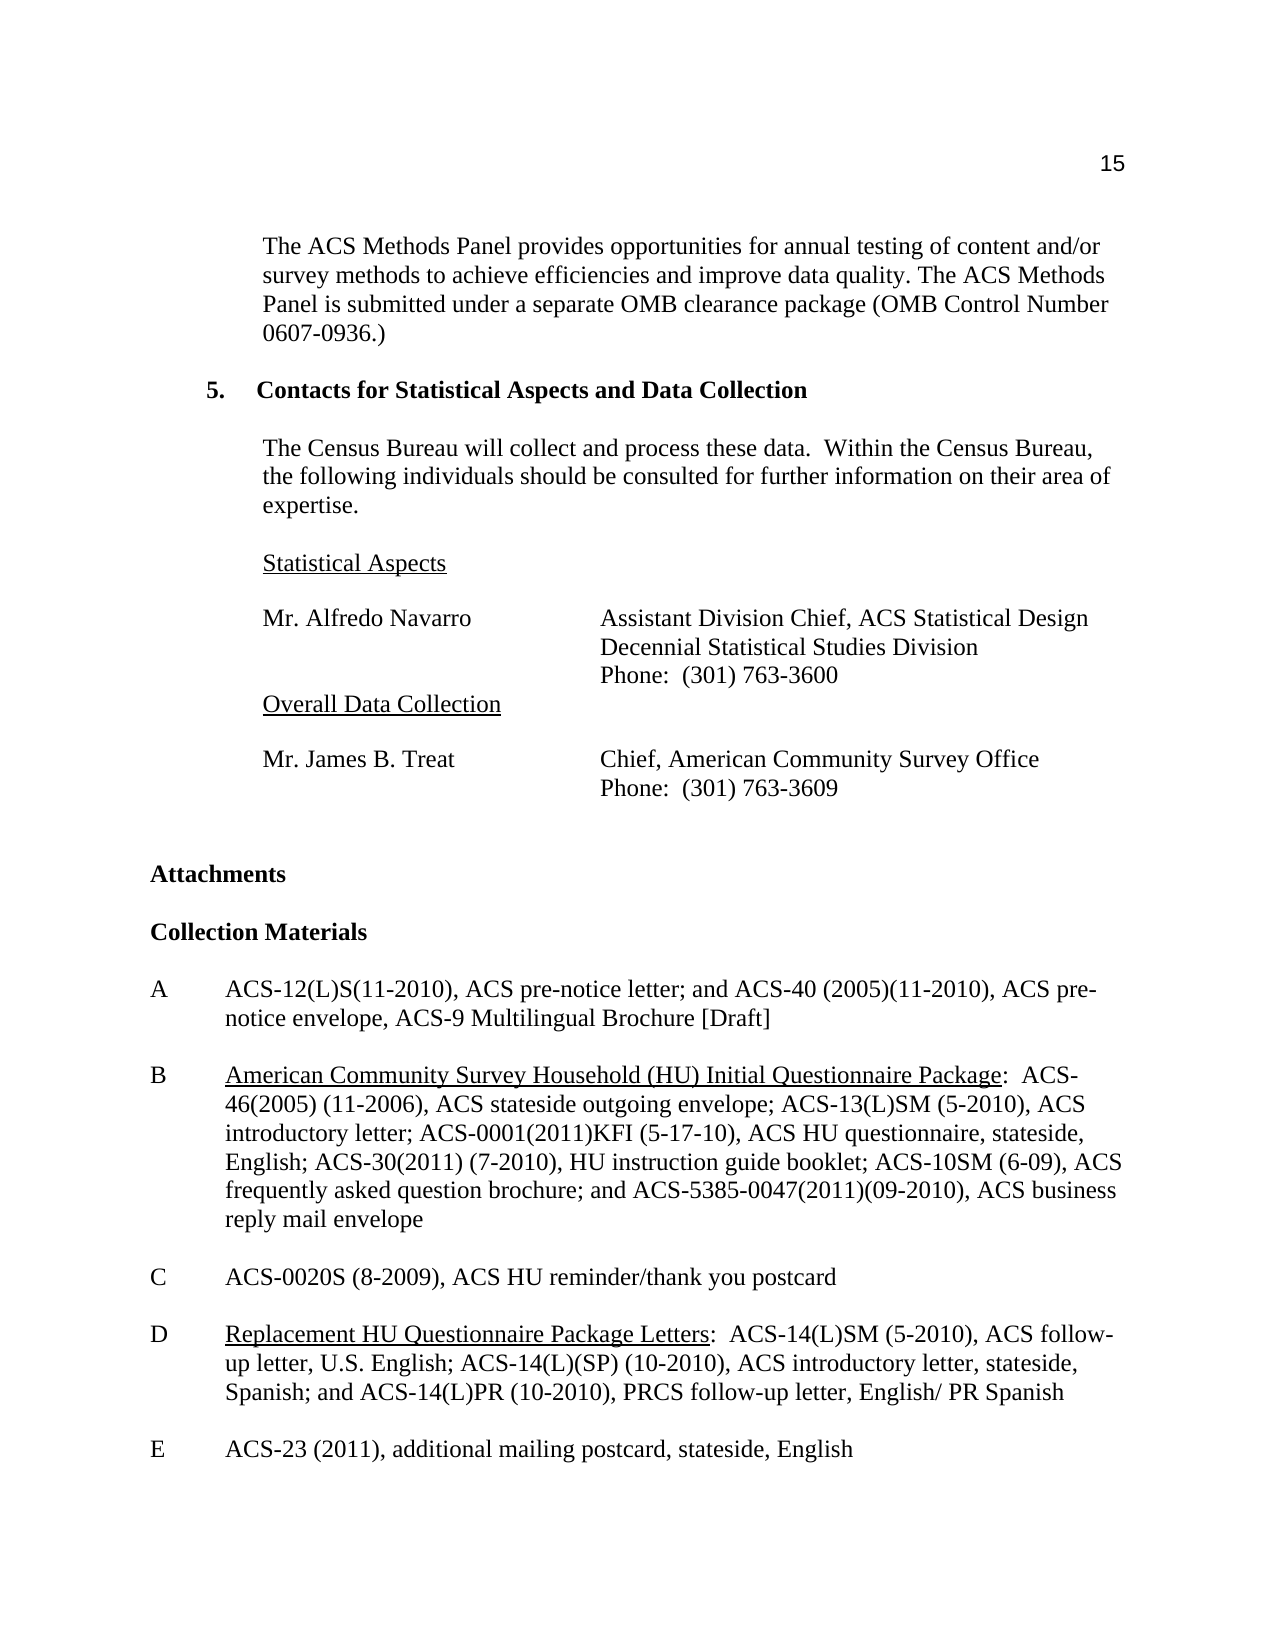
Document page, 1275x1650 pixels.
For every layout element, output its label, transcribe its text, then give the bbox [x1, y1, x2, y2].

text Mr. Alfredo Navarro Assistant Division Chief, ACS Statistical Design [262, 603, 1125, 632]
text Collection Materials [150, 917, 1125, 945]
text The ACS Methods Panel provides opportunities for annual testing of content and/or survey methods to achieve efficiencies and improve data quality. The ACS Methods Panel is submitted under a separate OMB clearance package (OMB Control Number 0607-0936.) [262, 231, 1125, 346]
text Mr. James B. Treat Chief, American Community Survey Office [262, 744, 1125, 773]
text A ACS-12(L)S(11-2010), ACS pre-notice letter; and ACS-40 (2005)(11-2010), ACS pre-notice envelope, ACS-9 Multilingual Brochure [Draft] [150, 974, 1125, 1032]
text E ACS-23 (2011), additional mailing postcard, stateside, English [150, 1434, 1125, 1463]
text B American Community Survey Household (HU) Initial Questionnaire Package: ACS-46(2005) (11-2006), ACS stateside outgoing envelope; ACS-13(L)SM (5-2010), ACS introductory letter; ACS-0001(2011)KFI (5-17-10), ACS HU questionnaire, stateside, English; ACS-30(2011) (7-2010), HU instruction guide booklet; ACS-10SM (6-09), ACS frequently asked question brochure; and ACS-5385-0047(2011)(09-2010), ACS business reply mail envelope [150, 1060, 1125, 1233]
text Attachments [150, 859, 1125, 888]
text 5. Contacts for Statistical Aspects and Data Collection [206, 375, 1125, 404]
text C ACS-0020S (8-2009), ACS HU reminder/thank you postcard [150, 1262, 1125, 1290]
text D Replacement HU Questionnaire Package Letters: ACS-14(L)SM (5-2010), ACS follow-up letter, U.S. English; ACS-14(L)(SP) (10-2010), ACS introductory letter, stateside, Spanish; and ACS-14(L)PR (10-2010), PRCS follow-up letter, English/ PR Spanish [150, 1319, 1125, 1405]
text Phone: (301) 763-3609 [262, 773, 1125, 802]
text Decennial Statistical Studies Division [262, 632, 1125, 660]
text Statistical Aspects [262, 548, 1125, 576]
text Phone: (301) 763-3600 [262, 660, 1125, 689]
text The Census Bureau will collect and process these data. Within the Census Bureau, the following individuals should be consulted for further information on their area of expertise. [262, 433, 1125, 519]
text Overall Data Collection [262, 689, 1125, 718]
